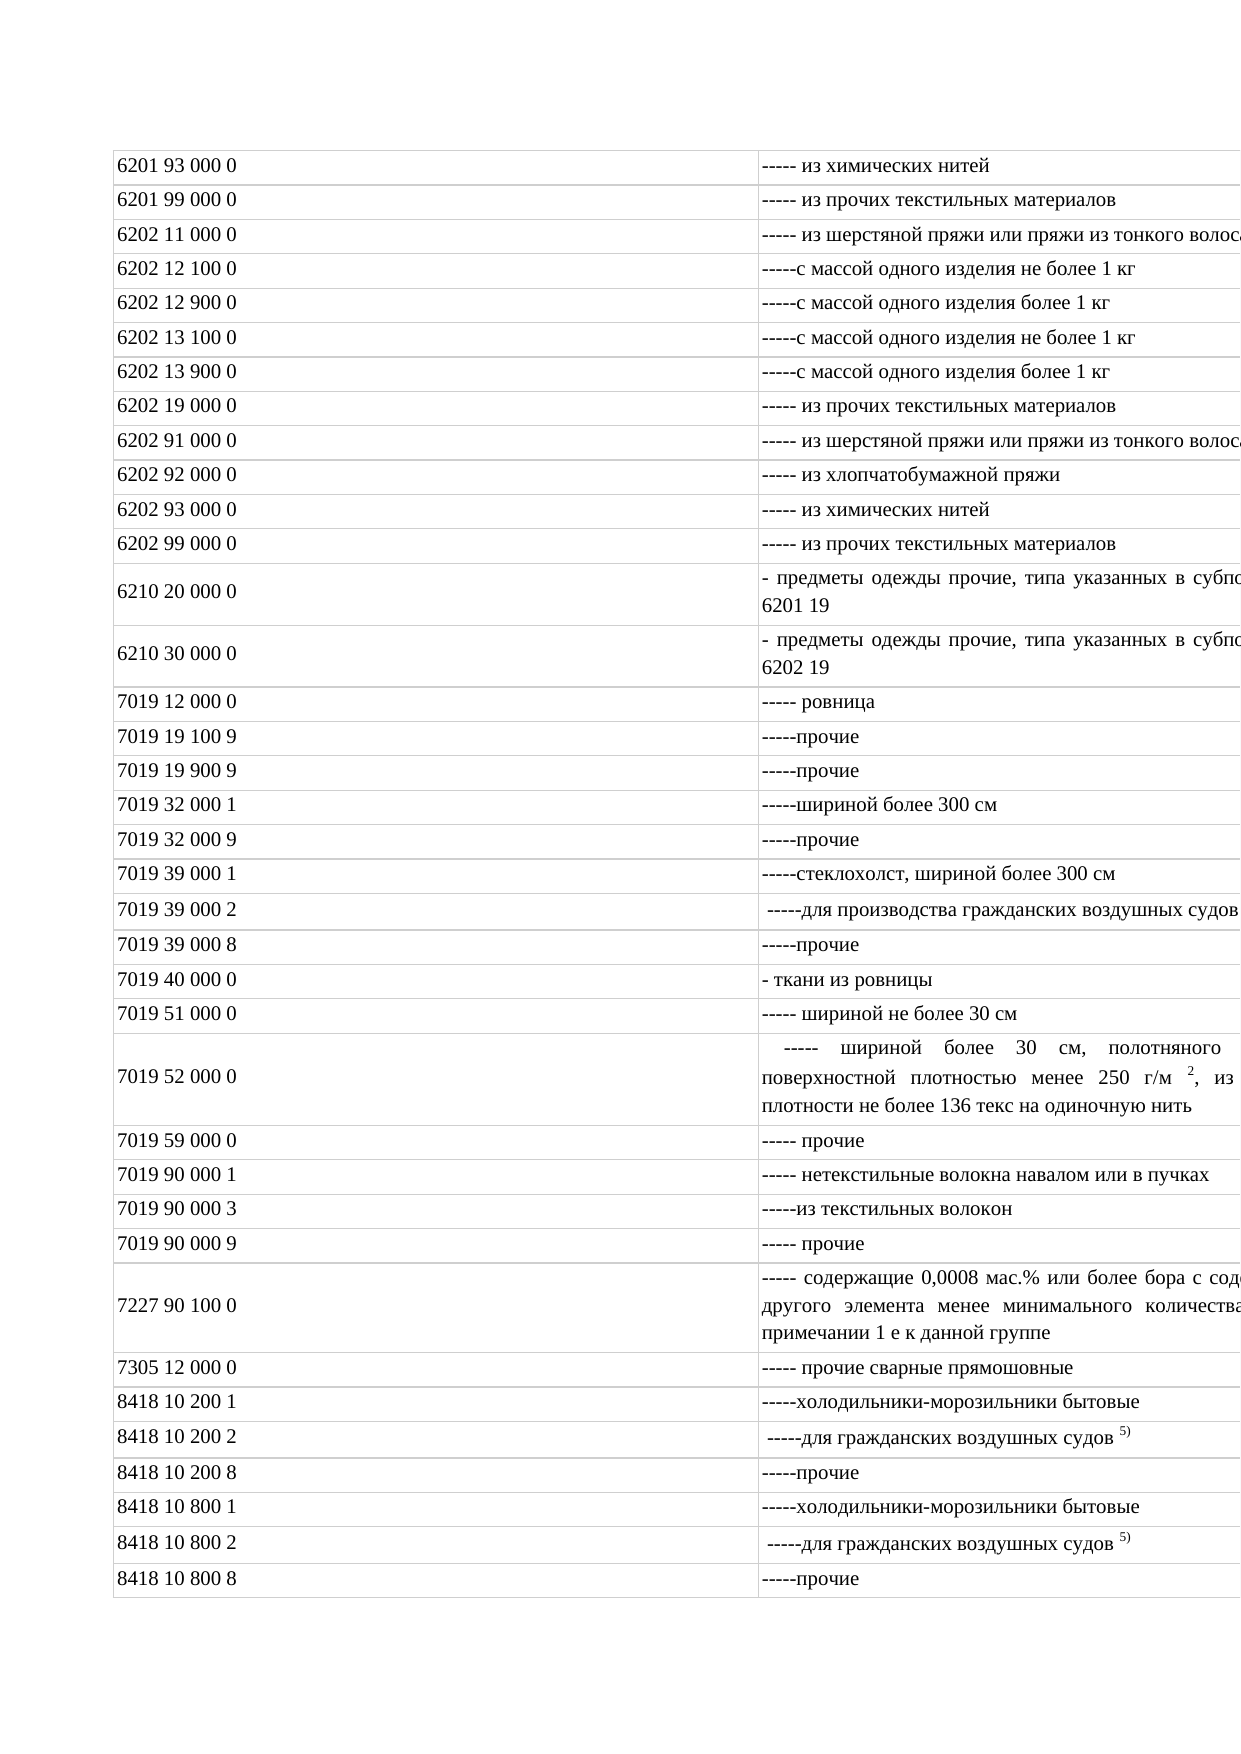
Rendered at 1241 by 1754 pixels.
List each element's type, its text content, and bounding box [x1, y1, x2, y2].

table_cell -----с массой одного изделия не более 1 кг [759, 323, 1240, 356]
table_cell 7019 39 000 8 [114, 931, 758, 964]
table_cell - предметы одежды прочие, типа указанных в субпозициях 6201 11 -6201 19 [759, 564, 1240, 624]
table_cell ----- шириной не более 30 см [759, 999, 1240, 1032]
table_cell 8418 10 800 8 [114, 1564, 758, 1597]
table_cell 8418 10 800 2 [114, 1527, 758, 1563]
table_cell 6202 93 000 0 [114, 495, 758, 528]
table_cell - предметы одежды прочие, типа указанных в субпозициях 6202 11 - 6202 19 [759, 626, 1240, 686]
table_cell 7305 12 000 0 [114, 1353, 758, 1386]
table_cell -----с массой одного изделия более 1 кг [759, 358, 1240, 391]
table_cell 7019 90 000 1 [114, 1160, 758, 1193]
table_cell -----для гражданских воздушных судов 5) [759, 1422, 1240, 1457]
table_cell 7019 32 000 1 [114, 791, 758, 824]
table_cell -----прочие [759, 1459, 1240, 1492]
table_cell 6202 92 000 0 [114, 461, 758, 494]
table_cell -----стеклохолст, шириной более 300 см [759, 860, 1240, 893]
table_cell ----- содержащие 0,0008 мас.% или более бора с содержанием любого другого элемента менее минимального количества, упомянутого в примечании 1 е к данной группе [759, 1264, 1240, 1352]
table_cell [759, 220, 1240, 253]
table_cell 7227 90 100 0 [114, 1264, 758, 1352]
table_cell 7019 19 100 9 [114, 722, 758, 755]
table_cell 6210 20 000 0 [114, 564, 758, 624]
table_cell ----- ровница [759, 688, 1240, 721]
table_cell 8418 10 200 8 [114, 1459, 758, 1492]
table_cell ----- шириной более 30 см, полотняного переплетения, с поверхностной плотностью менее 250 г/м 2, из нитей линейной плотности не более 136 текс на одиночную нить [759, 1034, 1240, 1125]
table_cell -----для гражданских воздушных судов 5) [759, 1527, 1240, 1563]
table_cell ----- из химических нитей [759, 151, 1240, 184]
table_cell 6202 12 100 0 [114, 254, 758, 287]
table_cell 7019 90 000 3 [114, 1195, 758, 1228]
table_cell - ткани из ровницы [759, 965, 1240, 998]
table_cell ----- из прочих текстильных материалов [759, 392, 1240, 425]
table_cell -----прочие [759, 722, 1240, 755]
table_cell 8418 10 800 1 [114, 1493, 758, 1526]
table_cell -----с массой одного изделия более 1 кг [759, 289, 1240, 322]
table_cell 7019 40 000 0 [114, 965, 758, 998]
table_cell ----- прочие [759, 1126, 1240, 1159]
table_cell -----шириной более 300 см [759, 791, 1240, 824]
table_cell ----- из прочих текстильных материалов [759, 186, 1240, 219]
table_cell -----прочие [759, 1564, 1240, 1597]
table_cell -----прочие [759, 756, 1240, 789]
table_cell 6202 13 100 0 [114, 323, 758, 356]
table_cell ----- нетекстильные волокна навалом или в пучках [759, 1160, 1240, 1193]
table_cell 7019 39 000 2 [114, 894, 758, 929]
table_cell 6202 91 000 0 [114, 426, 758, 459]
table_cell -----холодильники-морозильники бытовые [759, 1388, 1240, 1421]
table_cell 7019 19 900 9 [114, 756, 758, 789]
table_cell -----холодильники-морозильники бытовые [759, 1493, 1240, 1526]
table_cell -----прочие [759, 825, 1240, 858]
table_cell 7019 90 000 9 [114, 1229, 758, 1262]
table_cell ----- прочие сварные прямошовные [759, 1353, 1240, 1386]
table_cell ----- из шерстяной пряжи или пряжи из тонкого волоса животных [759, 426, 1240, 459]
table_cell 7019 12 000 0 [114, 688, 758, 721]
table_cell 6202 99 000 0 [114, 529, 758, 562]
table_cell 8418 10 200 2 [114, 1422, 758, 1457]
table_cell 6202 12 900 0 [114, 289, 758, 322]
table_cell 6201 93 000 0 [114, 151, 758, 184]
table_cell -----прочие [759, 931, 1240, 964]
table_cell ----- из хлопчатобумажной пряжи [759, 461, 1240, 494]
table_cell 8418 10 200 1 [114, 1388, 758, 1421]
table_cell ----- прочие [759, 1229, 1240, 1262]
table_cell 6202 11 000 0 [114, 220, 758, 253]
table_cell 7019 52 000 0 [114, 1034, 758, 1125]
table_cell ----- из прочих текстильных материалов [759, 529, 1240, 562]
table_cell ----- из химических нитей [759, 495, 1240, 528]
table_cell -----из текстильных волокон [759, 1195, 1240, 1228]
table_cell 6201 99 000 0 [114, 186, 758, 219]
table_cell 7019 32 000 9 [114, 825, 758, 858]
table_cell -----для производства гражданских воздушных судов 5) [759, 894, 1240, 929]
table_cell -----с массой одного изделия не более 1 кг [759, 254, 1240, 287]
table_cell 7019 39 000 1 [114, 860, 758, 893]
table_cell 6210 30 000 0 [114, 626, 758, 686]
table_cell 7019 59 000 0 [114, 1126, 758, 1159]
table_cell 7019 51 000 0 [114, 999, 758, 1032]
table_cell 6202 13 900 0 [114, 358, 758, 391]
table_cell 6202 19 000 0 [114, 392, 758, 425]
